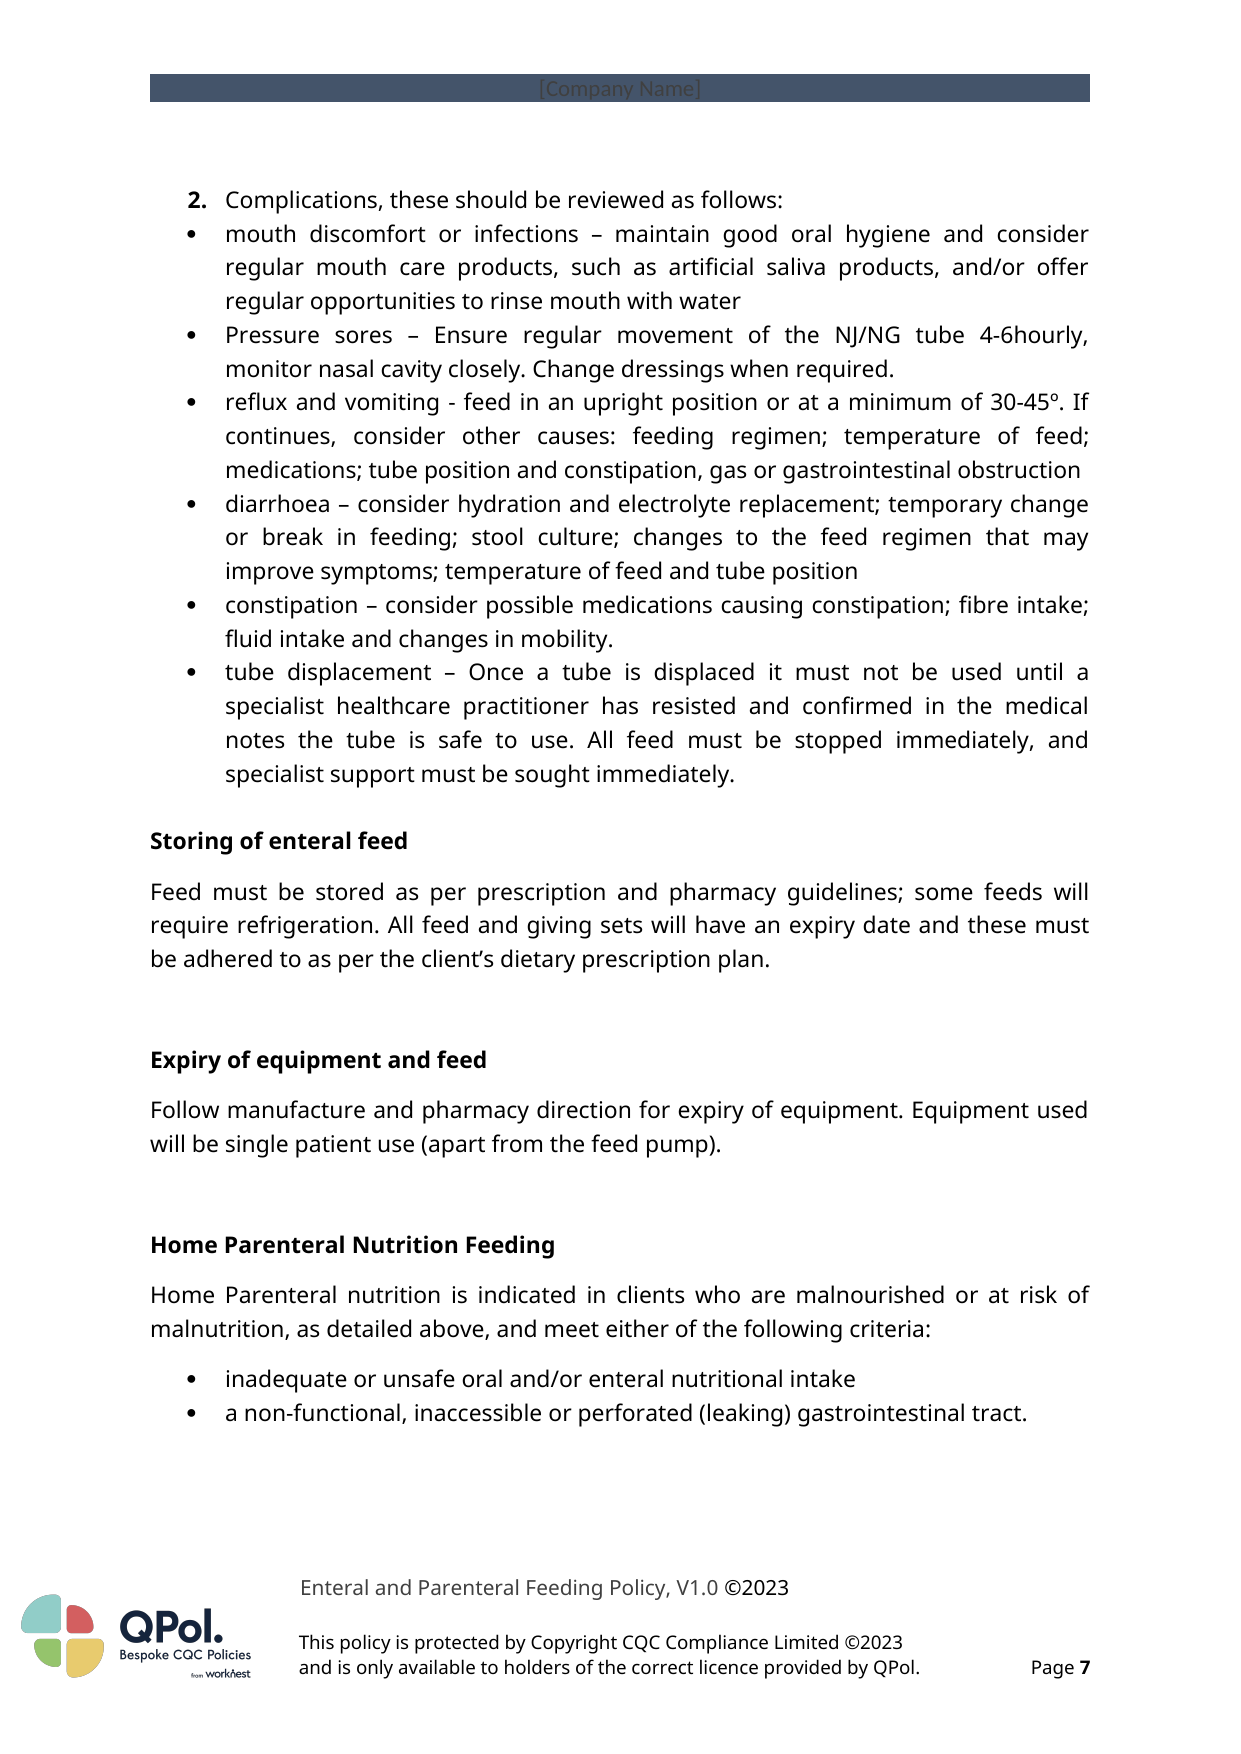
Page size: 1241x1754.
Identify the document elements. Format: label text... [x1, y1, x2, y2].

text Follow manufacture and pharmacy direction for expiry of equipment. Equipment used will be single patient use (apart from the feed pump). [150, 1094, 1090, 1159]
text Expiry of equipment and feed [150, 1044, 1090, 1075]
text Feed must be stored as per prescription and pharmacy guidelines; some feeds will require refrigeration. All feed and giving sets will have an expiry date and these must be adhered to as per the client’s dietary prescription plan. [150, 875, 1090, 974]
text Home Parenteral Nutrition Feeding [150, 1229, 1090, 1260]
list tube displacement – Once a tube is displaced it must not be used until a specialist healthcare practitioner has resisted and confirmed in the medical notes the tube is safe to use. All feed must be stopped immediately, and specialist support must be sought immediately. [187, 656, 1090, 789]
list diarrhoea – consider hydration and electrolyte replacement; temporary change or break in feeding; stool culture; changes to the feed regimen that may improve symptoms; temperature of feed and tube position [187, 487, 1090, 586]
list reflux and vomiting - feed in an upright position or at a minimum of 30-45º. If continues, consider other causes: feeding regimen; temperature of feed; medications; tube position and constipation, gas or gastrointestinal obstruction [187, 386, 1090, 485]
text Storing of enteral feed [150, 825, 1090, 856]
list a non-functional, inaccessible or perforated (leaking) gastrointestinal tract. [187, 1397, 1090, 1428]
text Home Parenteral nutrition is indicated in clients who are malnourished or at risk of malnutrition, as detailed above, and meet either of the following criteria: [150, 1279, 1090, 1344]
list Complications, these should be reviewed as follows: [187, 184, 1090, 215]
list Pressure sores – Ensure regular movement of the NJ/NG tube 4-6hourly, monitor nasal cavity closely. Change dressings when required. [187, 319, 1090, 384]
list constipation – consider possible medications causing constipation; fibre intake; fluid intake and changes in mobility. [187, 589, 1090, 654]
picture [21, 1590, 252, 1682]
list inadequate or unsafe oral and/or enteral nutritional intake [187, 1363, 1090, 1394]
list mouth discomfort or infections – maintain good oral hygiene and consider regular mouth care products, such as artificial saliva products, and/or offer regular opportunities to rinse mouth with water [187, 217, 1090, 316]
